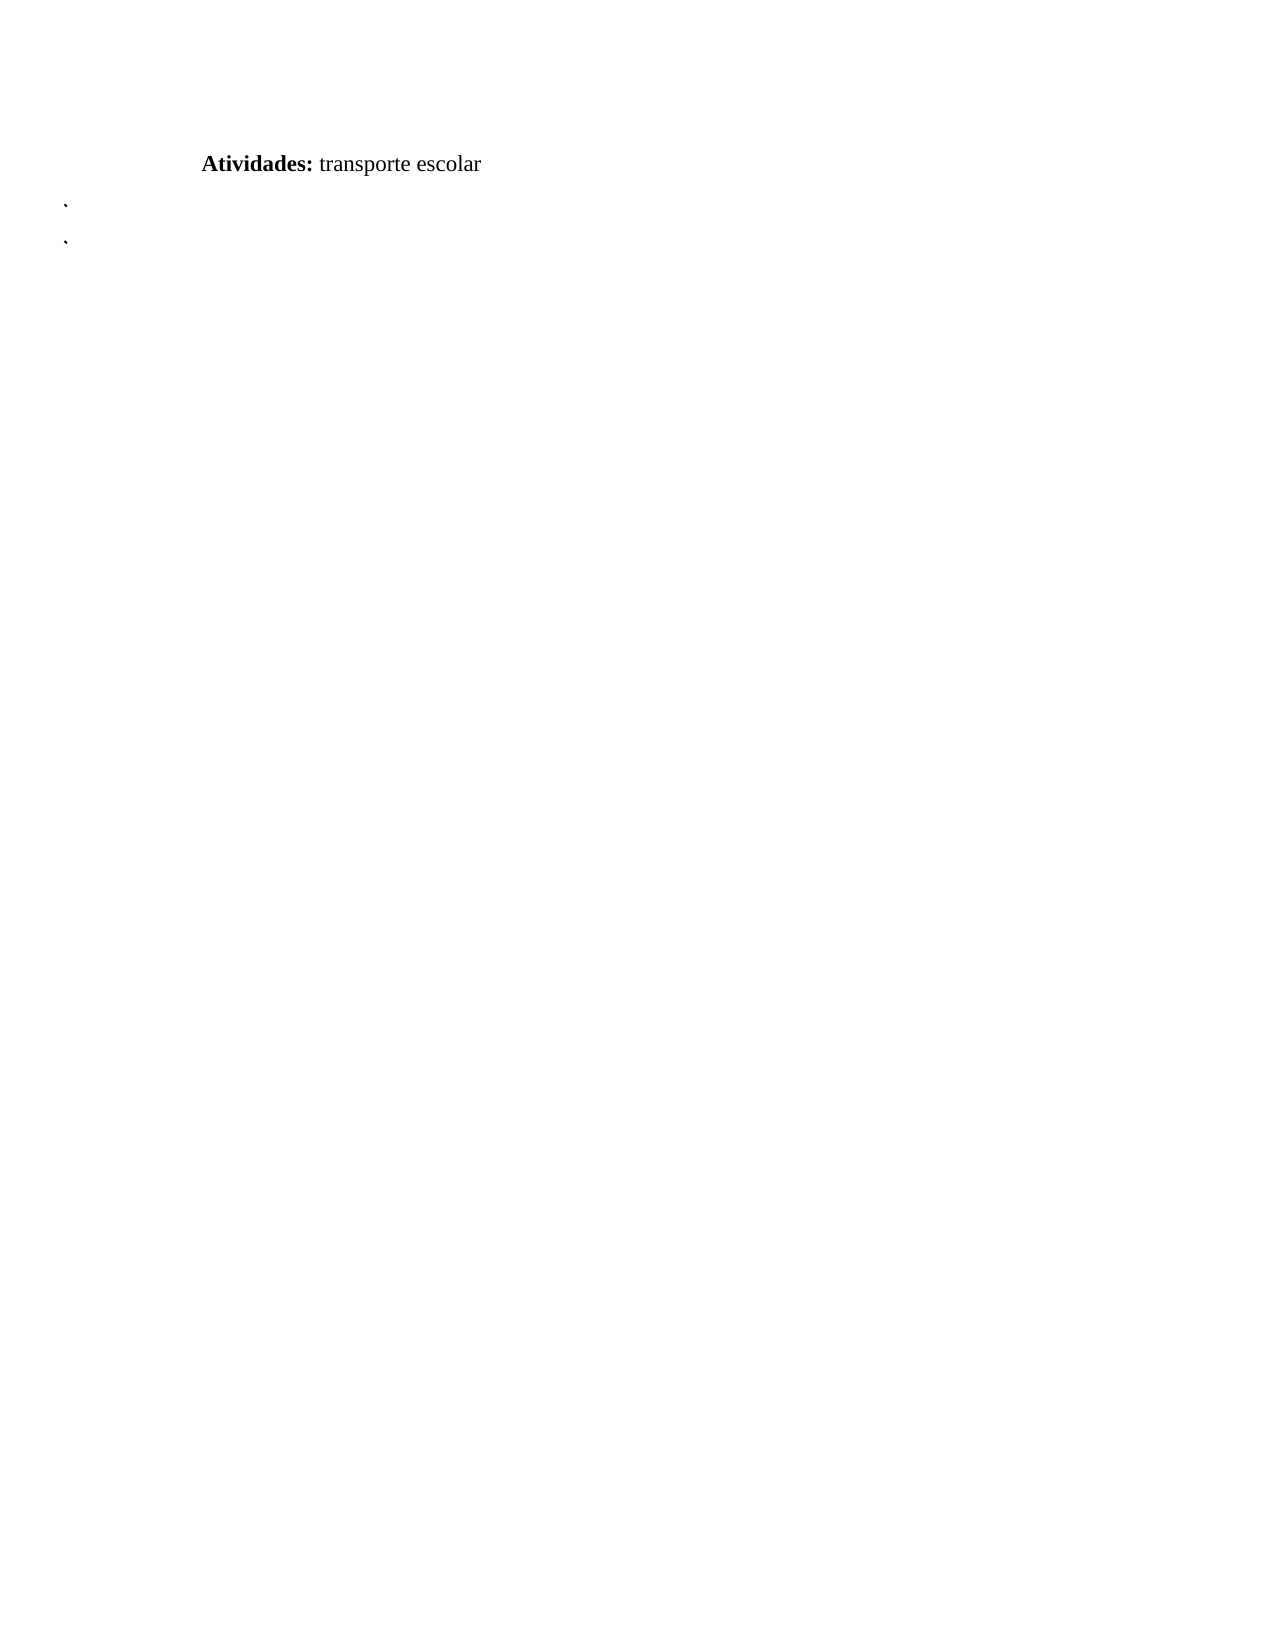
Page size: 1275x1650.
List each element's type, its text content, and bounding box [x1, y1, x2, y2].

subtitle Atividades: transporte escolar [201, 150, 1125, 176]
